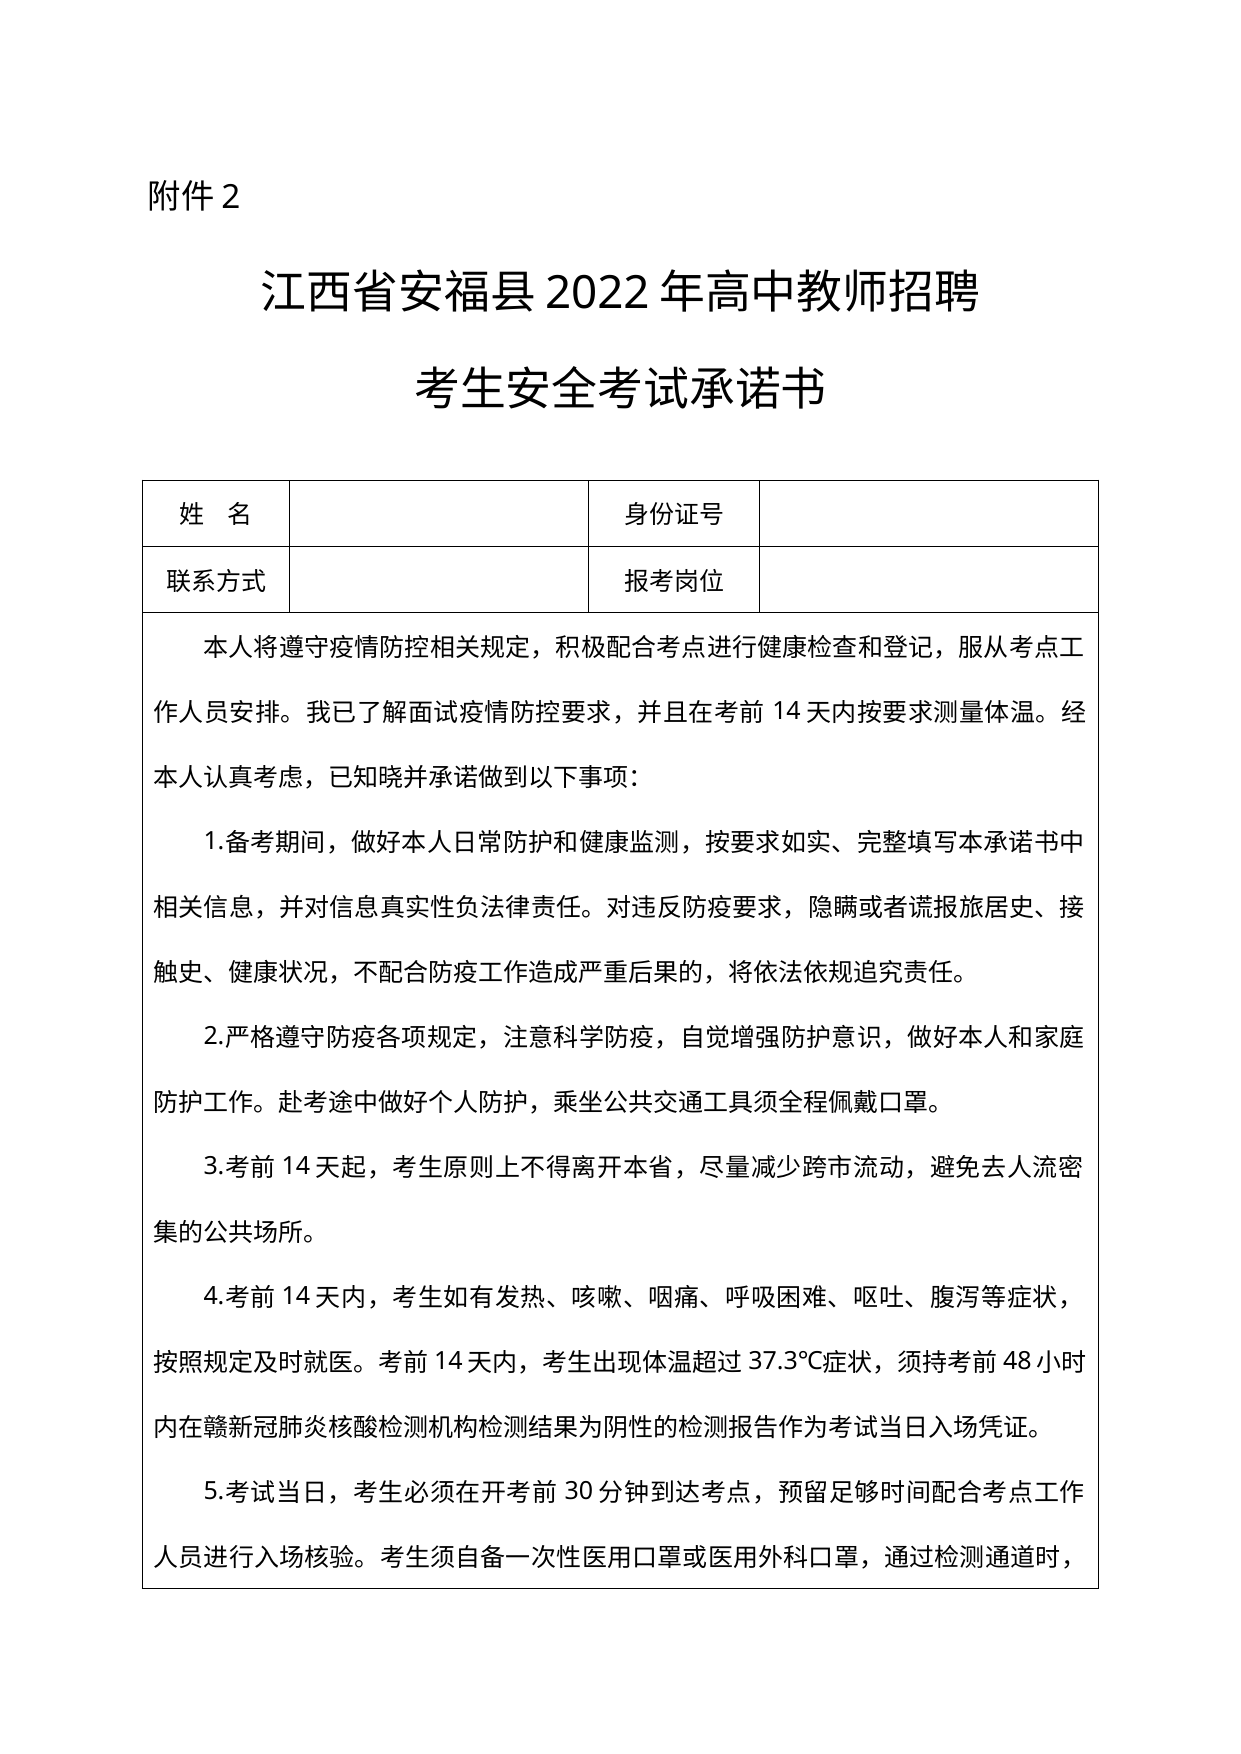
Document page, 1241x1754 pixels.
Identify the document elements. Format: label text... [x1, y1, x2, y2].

table_header [760, 481, 1098, 546]
text 附件2 [148, 162, 1093, 227]
text 考生安全考试承诺书 [148, 337, 1093, 434]
text 江西省安福县2022年高中教师招聘 [148, 239, 1093, 337]
table_cell 联系方式 [143, 547, 289, 612]
table_header 身份证号 [589, 481, 759, 546]
table_header [290, 481, 588, 546]
table_cell [290, 547, 588, 612]
table_cell 报考岗位 [589, 547, 759, 612]
table_header 姓 名 [143, 481, 289, 546]
table_cell [760, 547, 1098, 612]
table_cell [143, 613, 1098, 1588]
